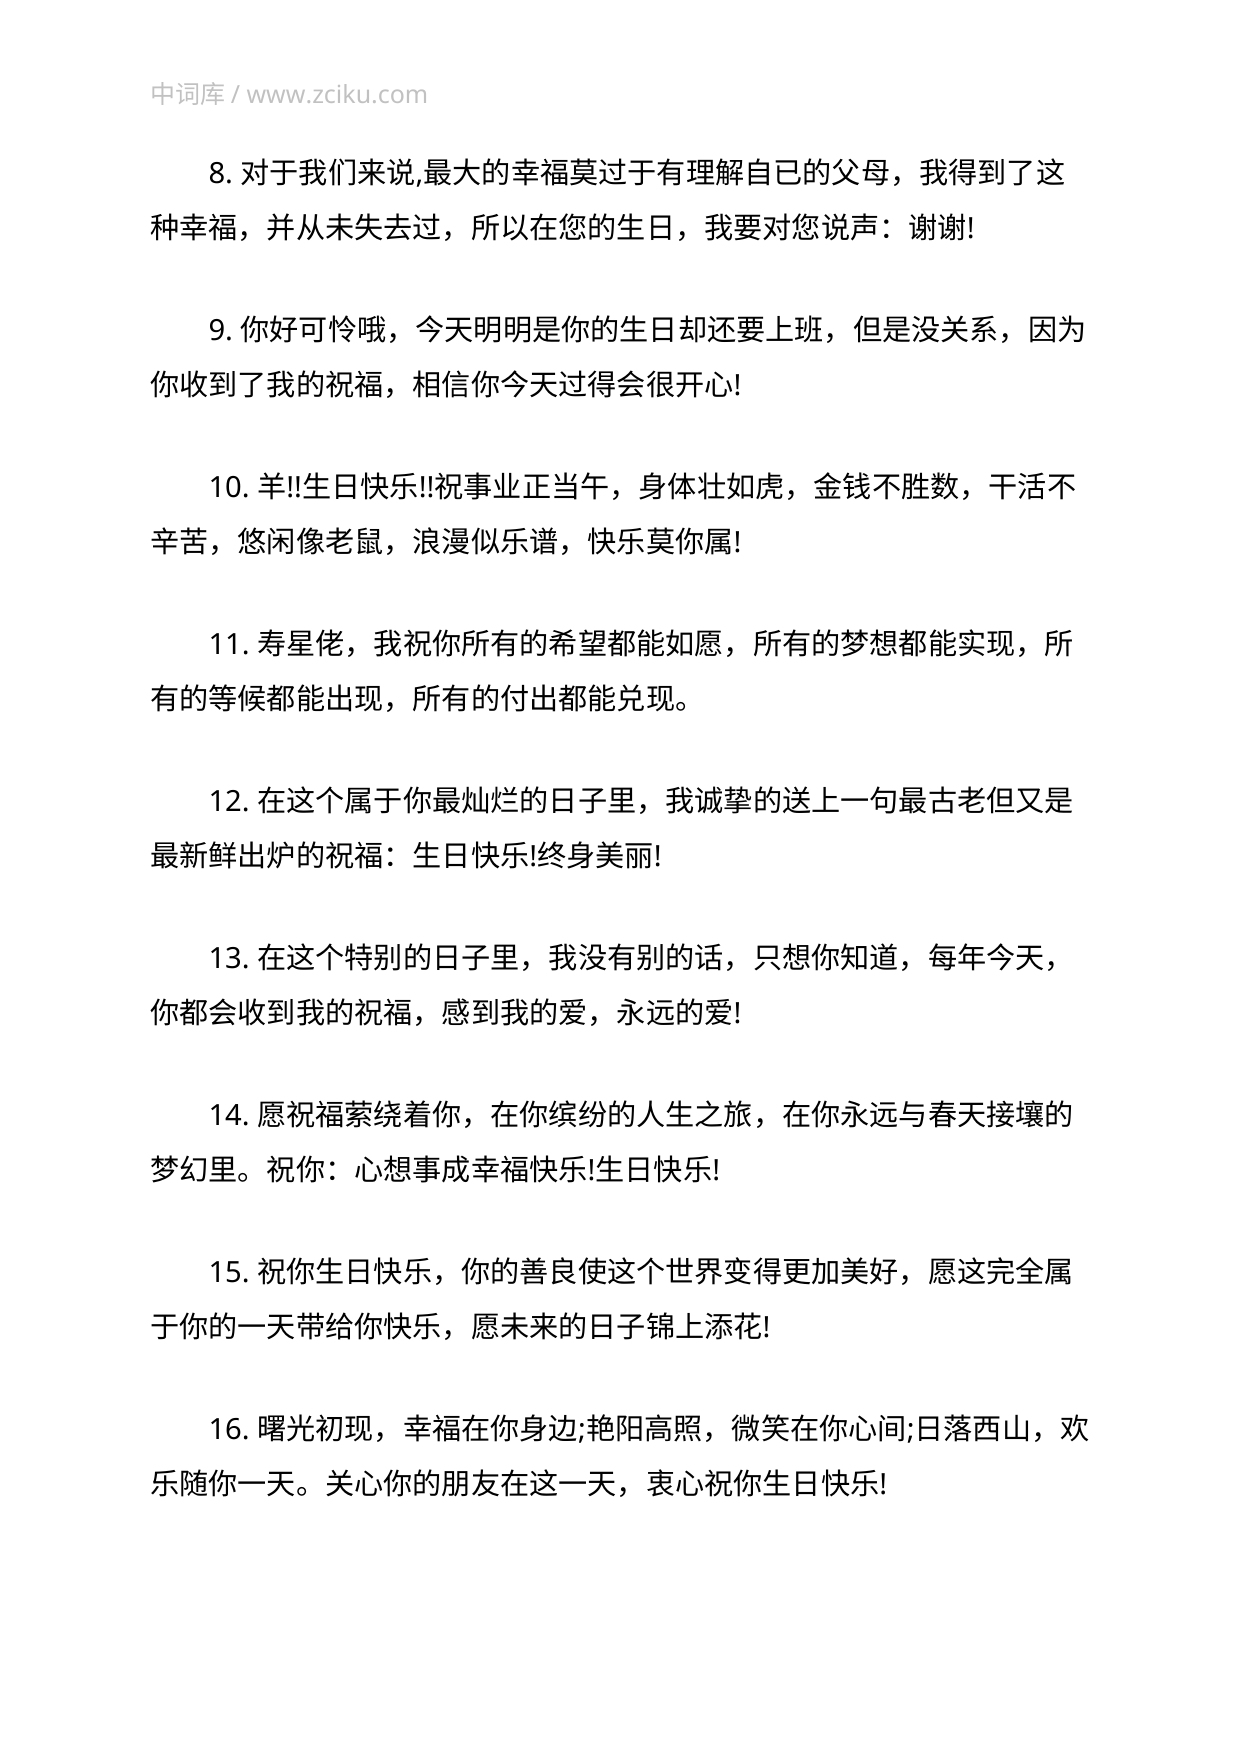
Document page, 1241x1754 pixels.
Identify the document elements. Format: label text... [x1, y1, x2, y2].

text 11. 寿星佬，我祝你所有的希望都能如愿，所有的梦想都能实现，所有的等候都能出现，所有的付出都能兑现。 [150, 621, 1090, 718]
text 14. 愿祝福萦绕着你，在你缤纷的人生之旅，在你永远与春天接壤的梦幻里。祝你：心想事成幸福快乐!生日快乐! [150, 1092, 1090, 1189]
text 16. 曙光初现，幸福在你身边;艳阳高照，微笑在你心间;日落西山，欢乐随你一天。关心你的朋友在这一天，衷心祝你生日快乐! [150, 1406, 1090, 1503]
text 9. 你好可怜哦，今天明明是你的生日却还要上班，但是没关系，因为你收到了我的祝福，相信你今天过得会很开心! [150, 307, 1090, 404]
text 13. 在这个特别的日子里，我没有别的话，只想你知道，每年今天，你都会收到我的祝福，感到我的爱，永远的爱! [150, 935, 1090, 1032]
text 15. 祝你生日快乐，你的善良使这个世界变得更加美好，愿这完全属于你的一天带给你快乐，愿未来的日子锦上添花! [150, 1249, 1090, 1346]
text 8. 对于我们来说,最大的幸福莫过于有理解自已的父母，我得到了这种幸福，并从未失去过，所以在您的生日，我要对您说声：谢谢! [150, 150, 1090, 247]
text 12. 在这个属于你最灿烂的日子里，我诚挚的送上一句最古老但又是最新鲜出炉的祝福：生日快乐!终身美丽! [150, 778, 1090, 875]
text 10. 羊!!生日快乐!!祝事业正当午，身体壮如虎，金钱不胜数，干活不辛苦，悠闲像老鼠，浪漫似乐谱，快乐莫你属! [150, 464, 1090, 561]
